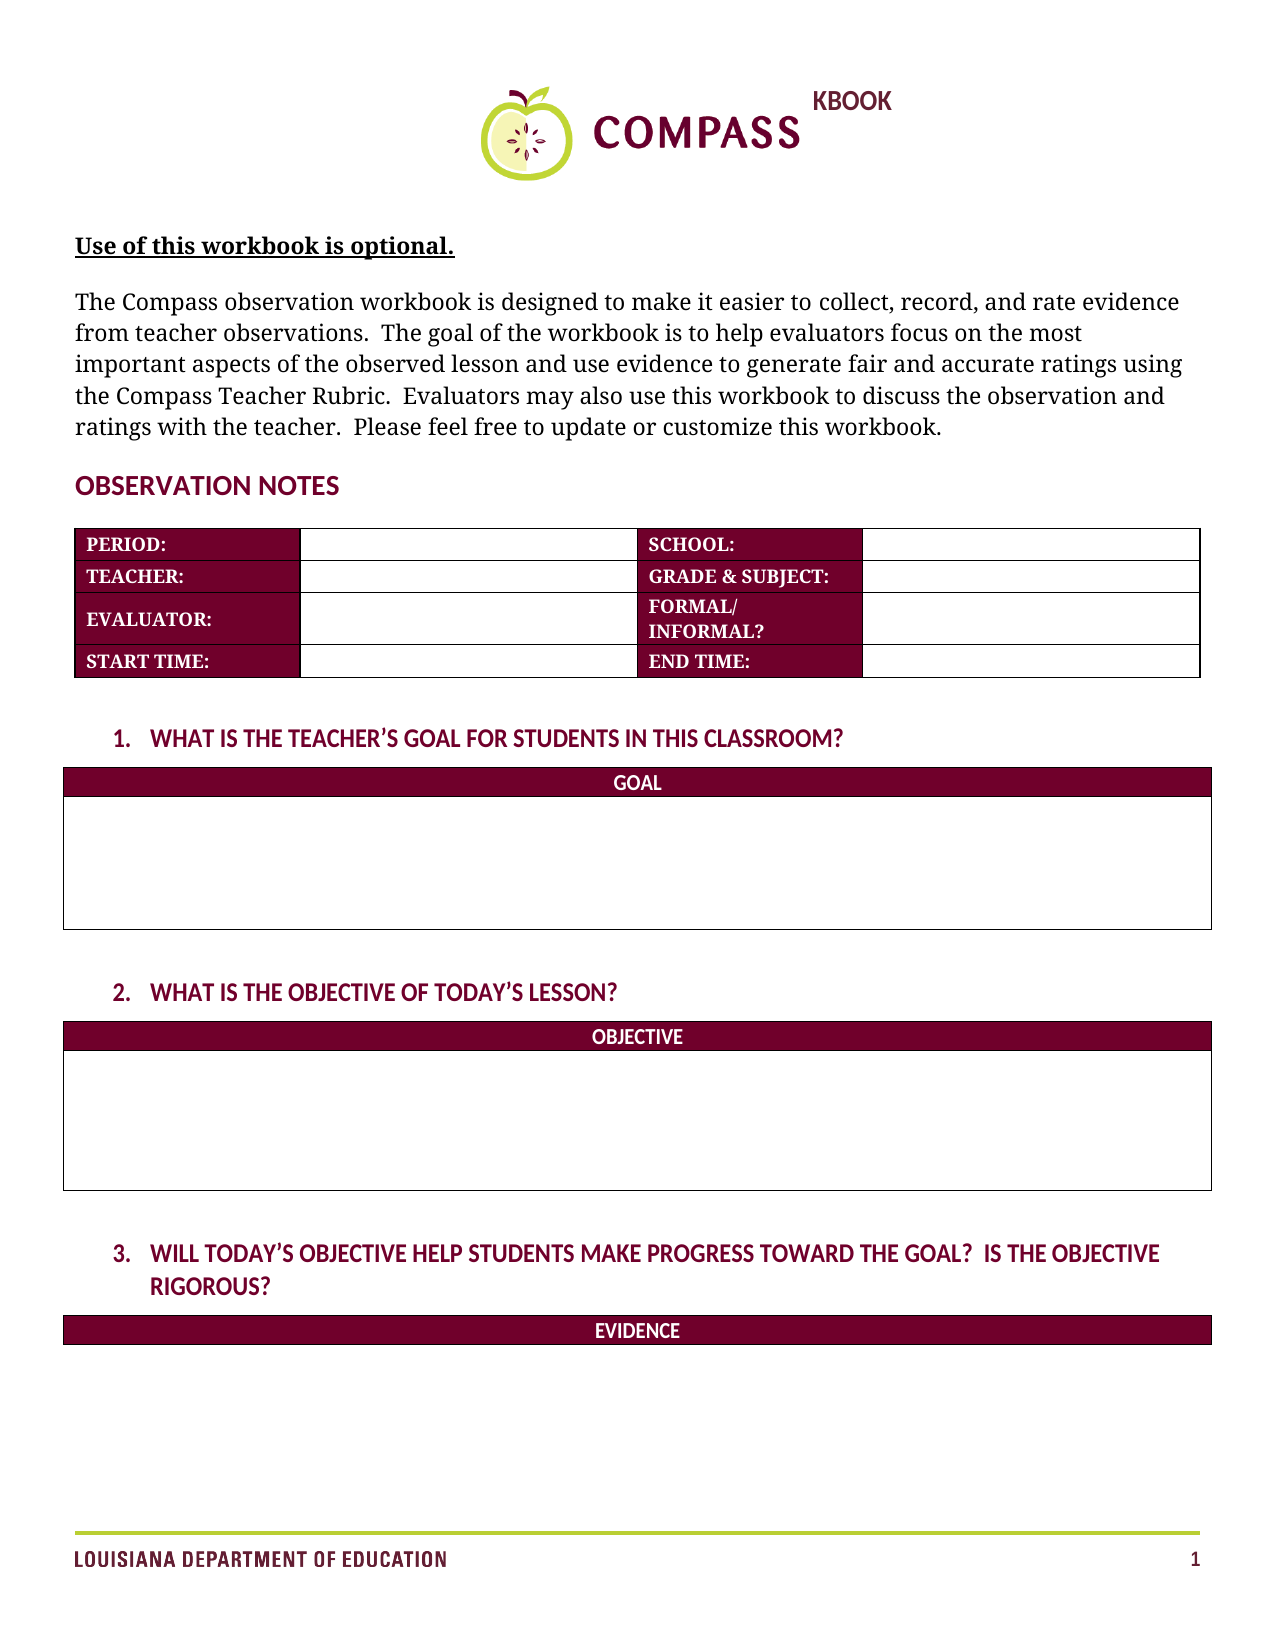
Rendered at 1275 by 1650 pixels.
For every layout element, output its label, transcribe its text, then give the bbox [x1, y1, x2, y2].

table_cell evaluator: [76, 593, 299, 644]
text The Compass observation workbook is designed to make it easier to collect, record, and rate evidence from teacher observations. The goal of the workbook is to help evaluators focus on the most important aspects of the observed lesson and use evidence to generate fair and accurate ratings using the Compass Teacher Rubric. Evaluators may also use this workbook to discuss the observation and ratings with the teacher. Please feel free to update or customize this workbook. [75, 286, 1200, 442]
picture [461, 75, 814, 189]
table_cell [301, 561, 637, 592]
table_header [863, 529, 1199, 560]
table_cell [863, 561, 1199, 592]
table_cell [863, 645, 1199, 677]
table_header What is the objective of today’s lesson? [64, 976, 1211, 1021]
table_cell Start Time: [76, 645, 299, 677]
picture [75, 1551, 446, 1567]
table_cell Evidence [64, 1316, 1211, 1344]
table_cell Grade & Subject: [638, 561, 862, 592]
table_header Period: [76, 529, 299, 560]
table_cell goal [64, 768, 1211, 796]
table_header School: [638, 529, 862, 560]
table_header [301, 529, 637, 560]
table_cell Teacher: [76, 561, 299, 592]
table_cell [301, 645, 637, 677]
table_cell [64, 797, 1211, 929]
table_cell objective [64, 1022, 1211, 1050]
table_cell Will today’s objective help students make progress toward the goal? Is the objective rigorous? [64, 1191, 1211, 1315]
table_cell FORMAL/INFORMAl? [638, 593, 862, 644]
table_cell [64, 1051, 1211, 1190]
table_cell [863, 593, 1199, 644]
table_cell [301, 593, 637, 644]
table_header What is the teacher’s goal for students in this classroom? [64, 721, 1211, 767]
text OBSERVATION NOTES [75, 467, 1200, 503]
table_cell End Time: [638, 645, 862, 677]
text Use of this workbook is optional. [75, 229, 1200, 261]
